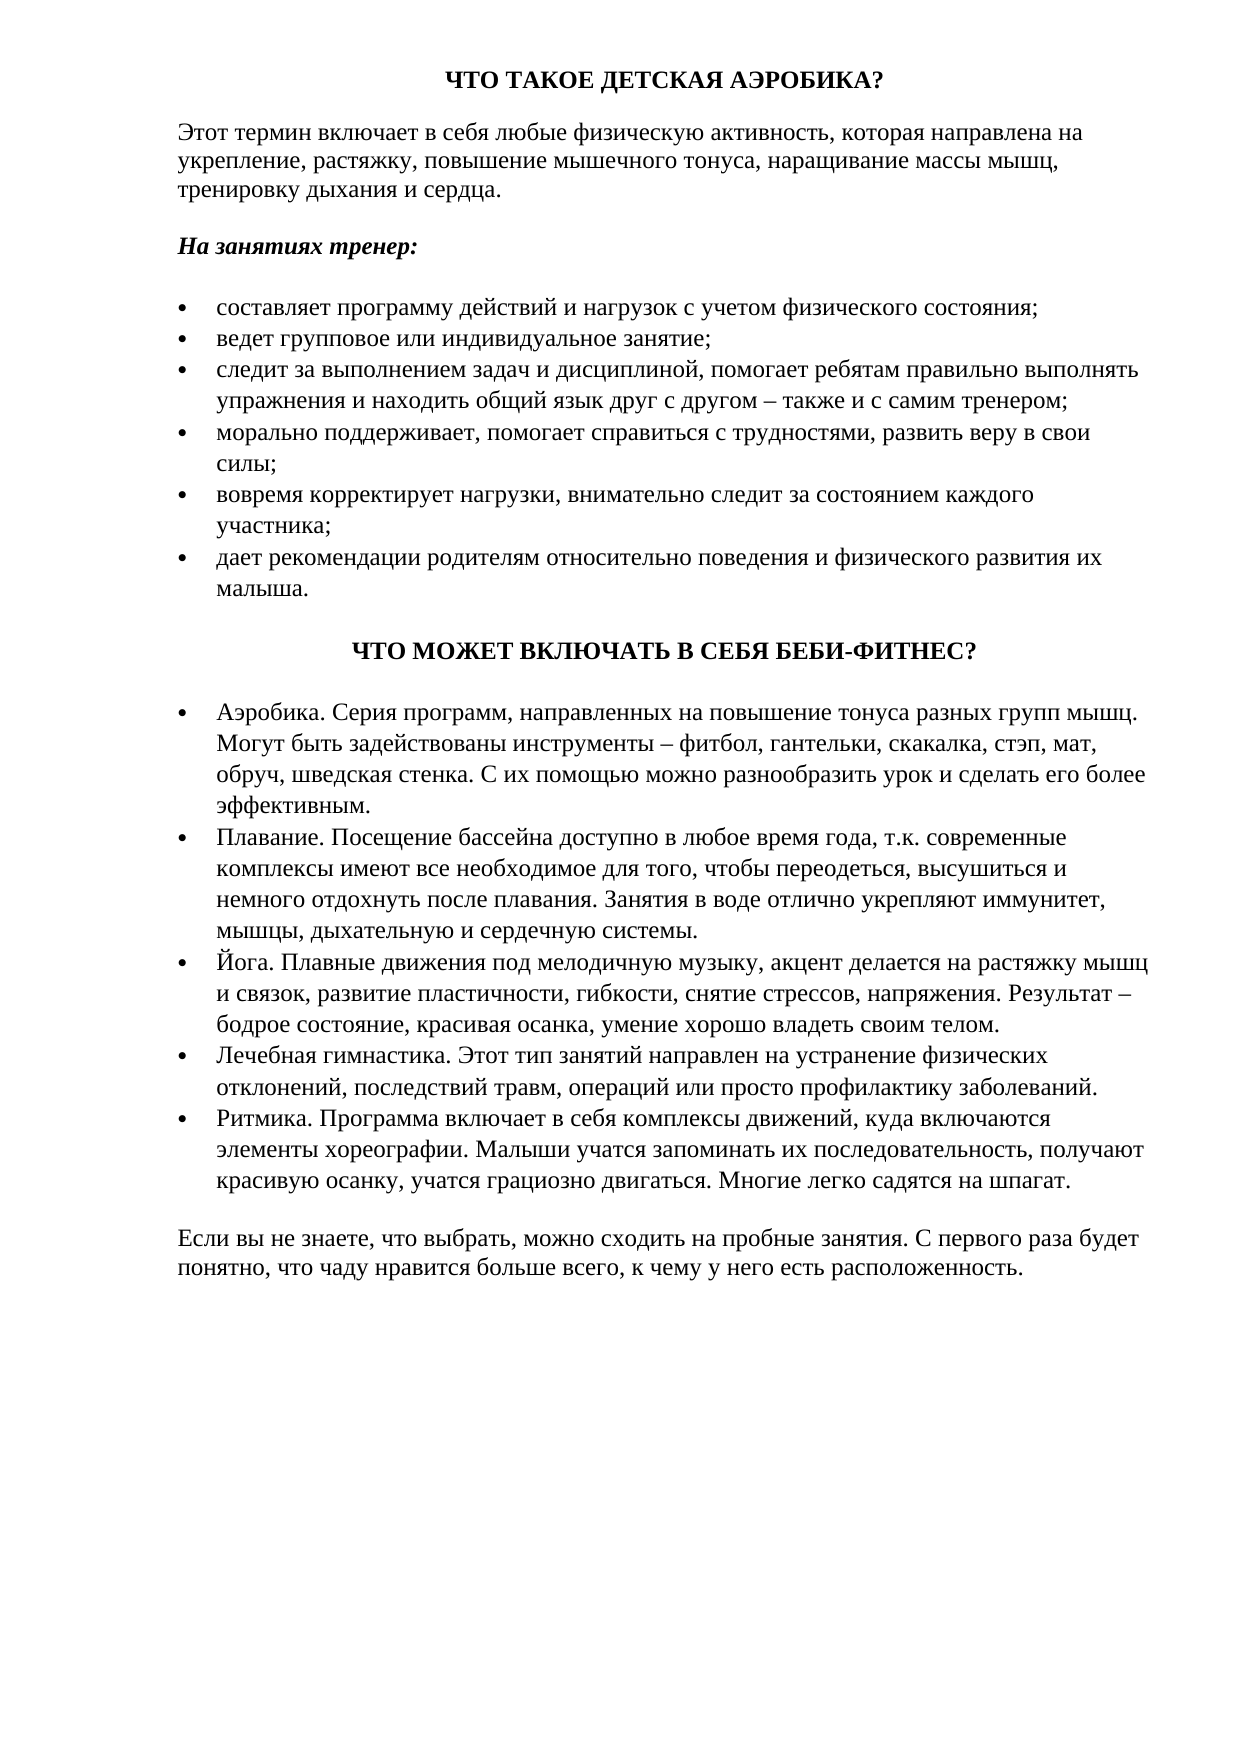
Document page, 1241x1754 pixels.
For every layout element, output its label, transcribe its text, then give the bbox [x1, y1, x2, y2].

list Йога. Плавные движения под мелодичную музыку, акцент делается на растяжку мышц и связок, развитие пластичности, гибкости, снятие стрессов, напряжения. Результат – бодрое состояние, красивая осанка, умение хорошо владеть своим телом. [179, 944, 1152, 1038]
text ЧТО ТАКОЕ ДЕТСкая аэробика? [177, 59, 1152, 93]
text Этот термин включает в себя любые физическую активность, которая направлена на укрепление, растяжку, повышение мышечного тонуса, наращивание массы мышц, тренировку дыхания и сердца. [177, 117, 1152, 203]
text Если вы не знаете, что выбрать, можно сходить на пробные занятия. С первого раза будет понятно, что чаду нравится больше всего, к чему у него есть расположенность. [177, 1223, 1152, 1281]
list вовремя корректирует нагрузки, внимательно следит за состоянием каждого участника; [179, 477, 1152, 539]
list Плавание. Посещение бассейна доступно в любое время года, т.к. современные комплексы имеют все необходимое для того, чтобы переодеться, высушиться и немного отдохнуть после плавания. Занятия в воде отлично укрепляют иммунитет, мышцы, дыхательную и сердечную системы. [179, 819, 1152, 944]
list морально поддерживает, помогает справиться с трудностями, развить веру в свои силы; [179, 414, 1152, 477]
text ЧТО МОЖЕТ ВКЛЮЧАТЬ В СЕБЯ БЕБИ-ФИТНЕС? [177, 631, 1152, 665]
text На занятиях тренер: [177, 231, 1152, 260]
list Ритмика. Программа включает в себя комплексы движений, куда включаются элементы хореографии. Малыши учатся запоминать их последовательность, получают красивую осанку, учатся грациозно двигаться. Многие легко садятся на шпагат. [179, 1101, 1152, 1194]
list составляет программу действий и нагрузок с учетом физического состояния; [179, 289, 1152, 320]
list ведет групповое или индивидуальное занятие; [179, 320, 1152, 352]
list Аэробика. Серия программ, направленных на повышение тонуса разных групп мышц. Могут быть задействованы инструменты – фитбол, гантельки, скакалка, стэп, мат, обруч, шведская стенка. С их помощью можно разнообразить урок и сделать его более эффективным. [179, 694, 1152, 819]
list дает рекомендации родителям относительно поведения и физического развития их малыша. [179, 539, 1152, 602]
list Лечебная гимнастика. Этот тип занятий направлен на устранение физических отклонений, последствий травм, операций или просто профилактику заболеваний. [179, 1038, 1152, 1101]
list следит за выполнением задач и дисциплиной, помогает ребятам правильно выполнять упражнения и находить общий язык друг с другом – также и с самим тренером; [179, 352, 1152, 414]
